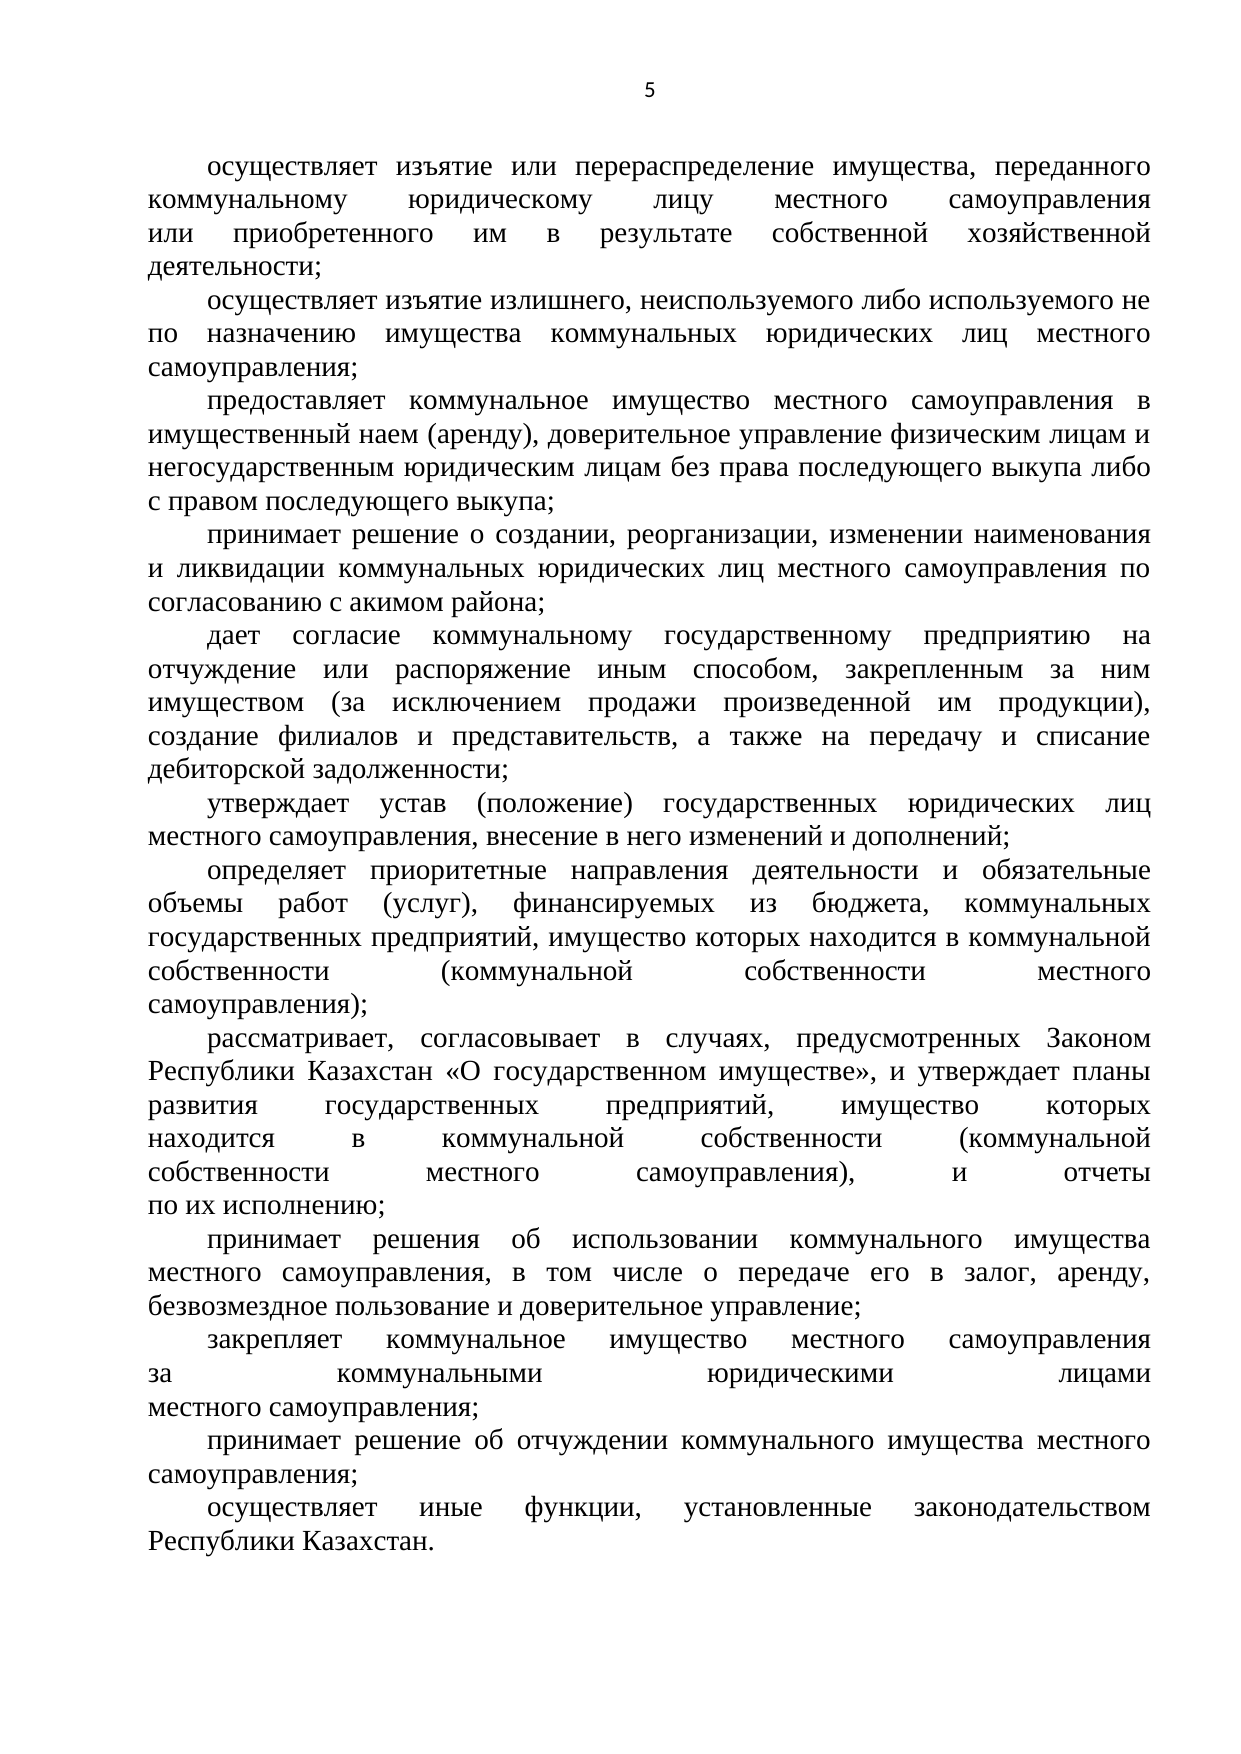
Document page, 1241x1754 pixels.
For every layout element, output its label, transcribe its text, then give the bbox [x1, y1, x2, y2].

text принимает решение об отчуждении коммунального имущества местного самоуправления; [148, 1422, 1152, 1489]
text принимает решение о создании, реорганизации, изменении наименования и ликвидации коммунальных юридических лиц местного самоуправления по согласованию с акимом района; [148, 517, 1152, 617]
text дает согласие коммунальному государственному предприятию на отчуждение или распоряжение иным способом, закрепленным за ним имуществом (за исключением продажи произведенной им продукции), создание филиалов и представительств, а также на передачу и списание дебиторской задолженности; [148, 617, 1152, 785]
text осуществляет изъятие или перераспределение имущества, переданного коммунальному юридическому лицу местного самоуправления или приобретенного им в результате собственной хозяйственной деятельности; [148, 148, 1152, 282]
text принимает решения об использовании коммунального имущества местного самоуправления, в том числе о передаче его в залог, аренду, безвозмездное пользование и доверительное управление; [148, 1221, 1152, 1322]
text предоставляет коммунальное имущество местного самоуправления в имущественный наем (аренду), доверительное управление физическим лицам и негосударственным юридическим лицам без права последующего выкупа либо с правом последующего выкупа; [148, 382, 1152, 517]
text осуществляет иные функции, установленные законодательством Республики Казахстан. [148, 1489, 1152, 1556]
text закрепляет коммунальное имущество местного самоуправления за коммунальными юридическими лицами местного самоуправления; [148, 1322, 1152, 1422]
text утверждает устав (положение) государственных юридических лиц местного самоуправления, внесение в него изменений и дополнений; [148, 785, 1152, 852]
text рассматривает, согласовывает в случаях, предусмотренных Законом Республики Казахстан «О государственном имуществе», и утверждает планы развития государственных предприятий, имущество которых находится в коммунальной собственности (коммунальной собственности местного самоуправления), и отчеты по их исполнению; [148, 1020, 1152, 1221]
text определяет приоритетные направления деятельности и обязательные объемы работ (услуг), финансируемых из бюджета, коммунальных государственных предприятий, имущество которых находится в коммунальной собственности (коммунальной собственности местного самоуправления); [148, 852, 1152, 1020]
text осуществляет изъятие излишнего, неиспользуемого либо используемого не по назначению имущества коммунальных юридических лиц местного самоуправления; [148, 282, 1152, 382]
